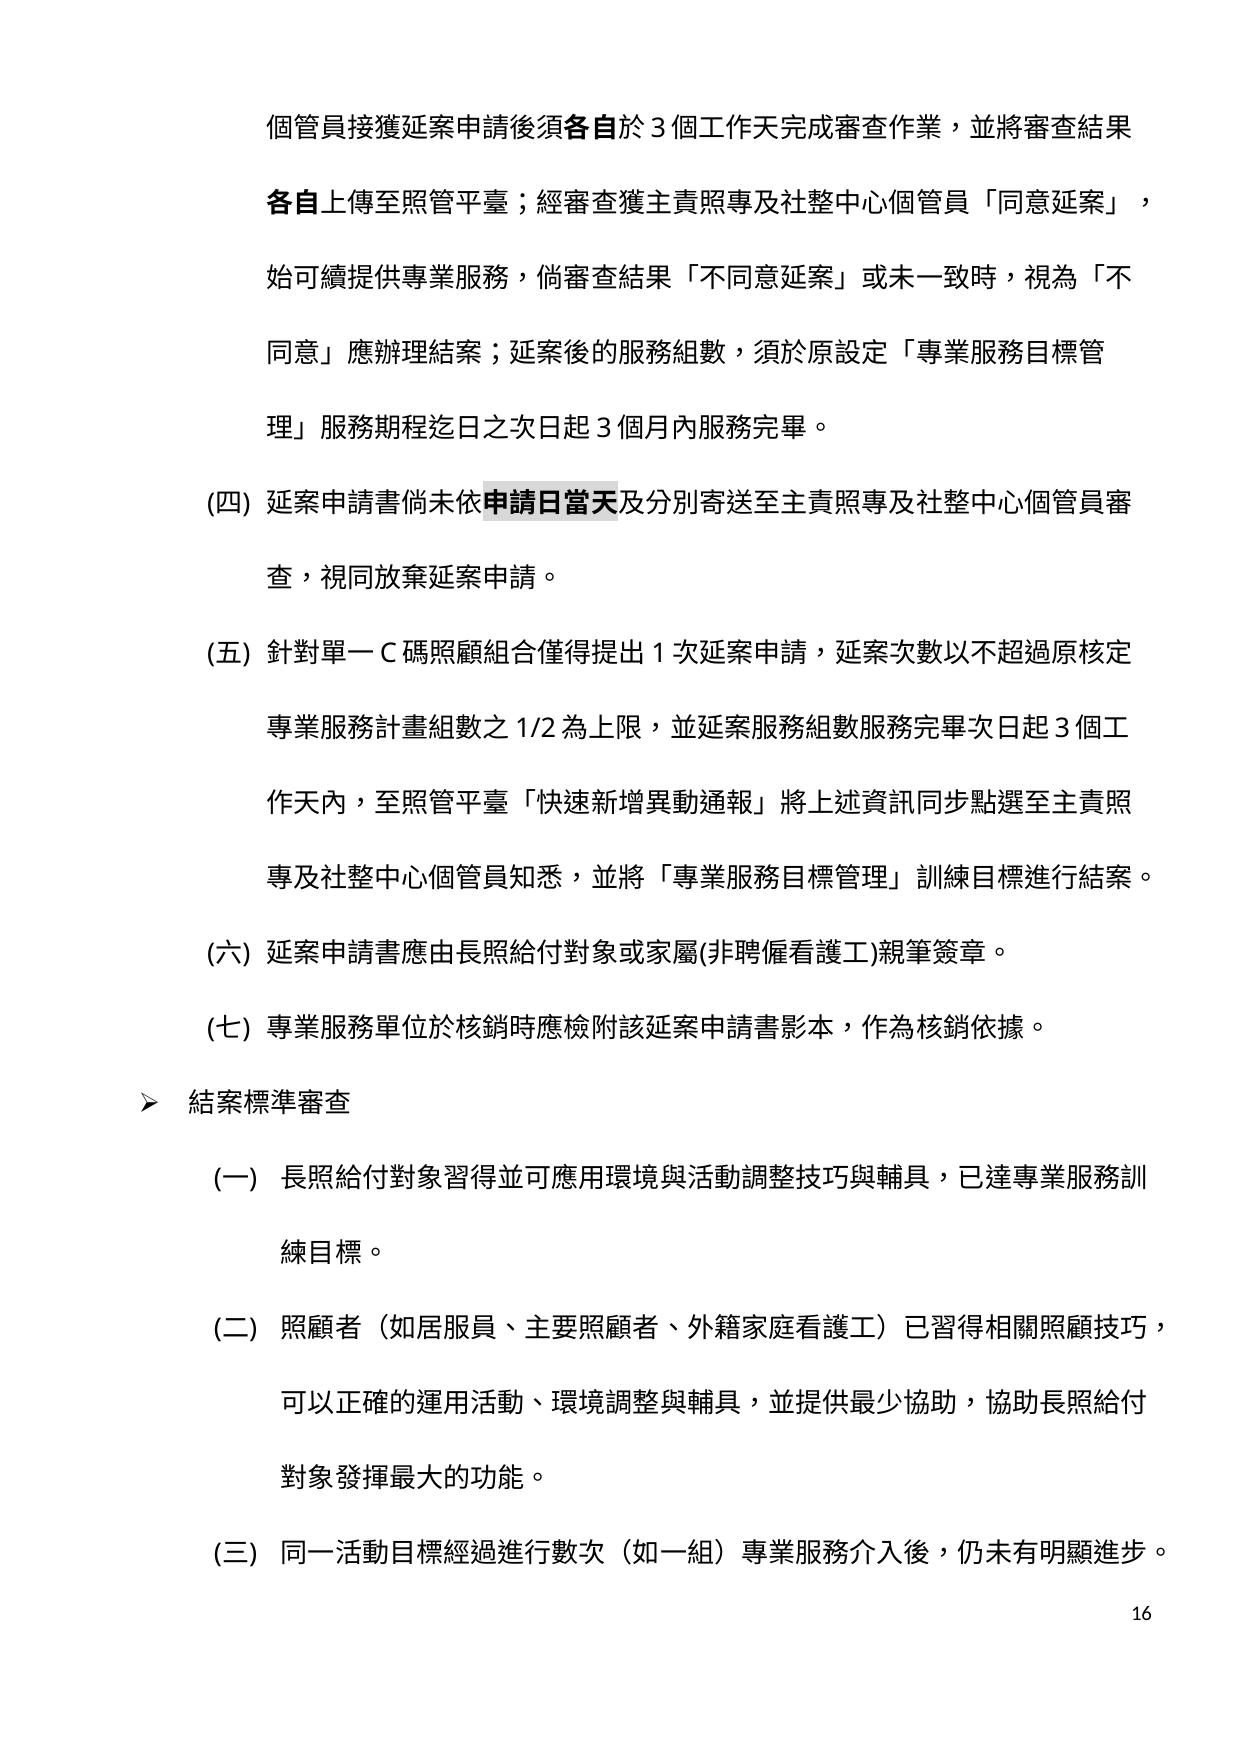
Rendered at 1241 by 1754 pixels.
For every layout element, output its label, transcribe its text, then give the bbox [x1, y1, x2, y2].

list 專業服務單位於核銷時應檢附該延案申請書影本，作為核銷依據。 [207, 989, 1152, 1064]
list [207, 89, 1152, 464]
list 延案申請書應由長照給付對象或家屬(非聘僱看護工)親筆簽章。 [207, 914, 1152, 989]
list 長照給付對象習得並可應用環境與活動調整技巧與輔具，已達專業服務訓練目標。 [214, 1139, 1152, 1289]
list 結案標準審查 [139, 1064, 1152, 1139]
list 針對單一C碼照顧組合僅得提出1次延案申請，延案次數以不超過原核定專業服務計畫組數之1/2為上限，並延案服務組數服務完畢次日起3個工作天內，至照管平臺「快速新增異動通報」將上述資訊同步點選至主責照專及社整中心個管員知悉，並將「專業服務目標管理」訓練目標進行結案。 [207, 614, 1152, 914]
list 同一活動目標經過進行數次（如一組）專業服務介入後，仍未有明顯進步。 [214, 1514, 1152, 1589]
list 照顧者（如居服員、主要照顧者、外籍家庭看護工）已習得相關照顧技巧，可以正確的運用活動、環境調整與輔具，並提供最少協助，協助長照給付對象發揮最大的功能。 [214, 1289, 1152, 1514]
list 延案申請書倘未依申請日當天及分別寄送至主責照專及社整中心個管員審查，視同放棄延案申請。 [207, 464, 1152, 614]
